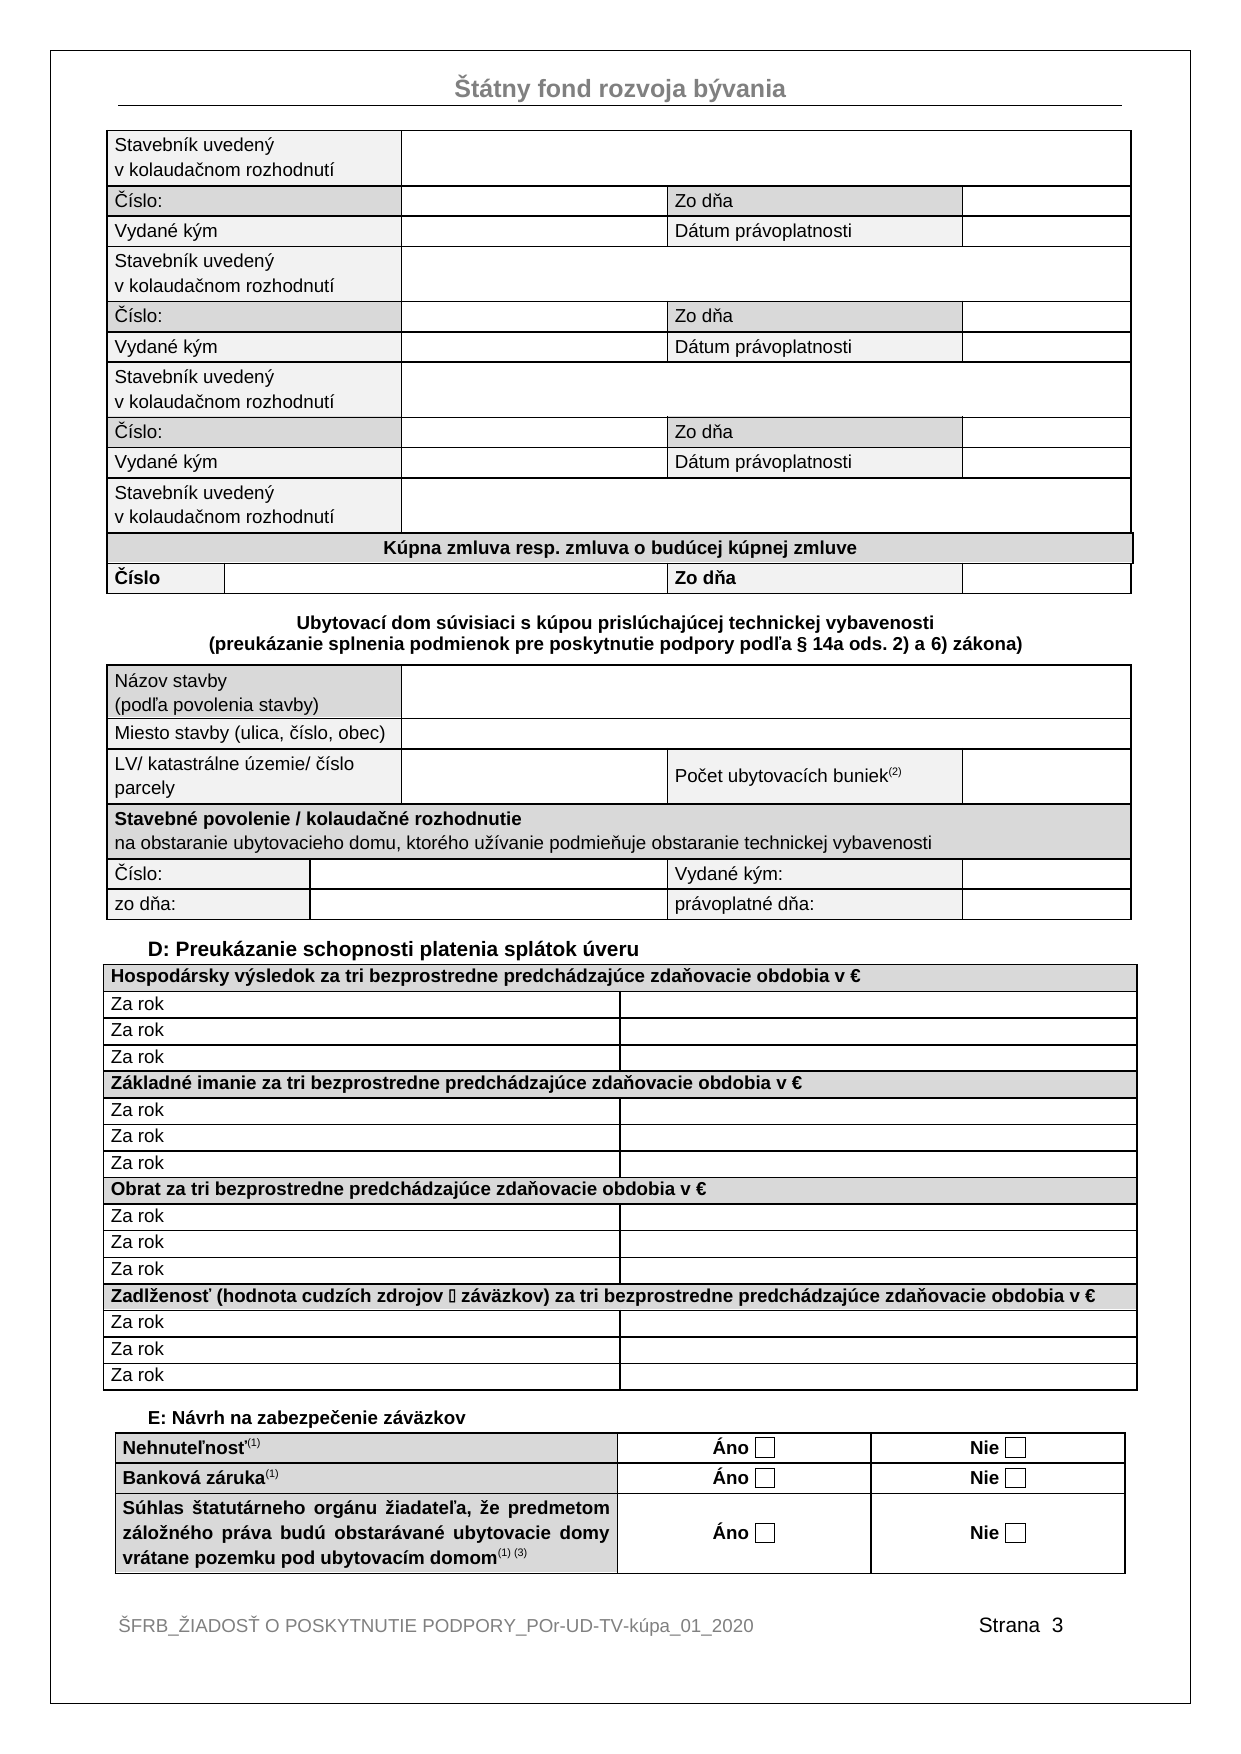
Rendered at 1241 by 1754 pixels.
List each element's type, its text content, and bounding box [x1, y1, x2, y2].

table_header Áno [618, 1434, 870, 1462]
table_cell [621, 1099, 1136, 1123]
table_cell Nie [872, 1494, 1124, 1572]
table_cell [402, 187, 667, 215]
table_cell Za rok [104, 1125, 619, 1150]
table_cell Dátum právoplatnosti [668, 448, 962, 477]
table_cell [963, 217, 1130, 246]
table_cell LV/ katastrálne územie/ číslo parcely [108, 750, 401, 803]
table_cell [621, 1019, 1136, 1044]
table_header Hospodársky výsledok za tri bezprostredne predchádzajúce zdaňovacie obdobia v € [104, 965, 1136, 991]
table_cell [963, 418, 1130, 447]
table_cell [963, 302, 1130, 331]
table_cell Základné imanie za tri bezprostredne predchádzajúce zdaňovacie obdobia v € [104, 1072, 1136, 1097]
table_cell Vydané kým [108, 448, 401, 477]
table_cell Zo dňa [668, 302, 962, 331]
table_cell Za rok [104, 1364, 619, 1389]
table_header Nie [872, 1434, 1124, 1462]
table_cell Číslo [108, 564, 224, 593]
table_cell [402, 302, 667, 331]
table_cell [963, 564, 1130, 593]
table_cell Miesto stavby (ulica, číslo, obec) [108, 719, 401, 748]
table_cell [402, 418, 667, 447]
table_cell [621, 1046, 1136, 1070]
table_cell Stavebné povolenie / kolaudačné rozhodnutie na obstaranie ubytovacieho domu, ktorého užívanie podmieňuje obstaranie technickej vybavenosti [108, 805, 1130, 858]
table_cell Číslo: [108, 187, 401, 215]
table_cell [402, 333, 667, 361]
table_cell [621, 1231, 1136, 1256]
table_cell zo dňa: [108, 890, 309, 919]
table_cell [108, 247, 401, 301]
table_cell [402, 666, 1130, 717]
table_cell Číslo: [108, 418, 401, 447]
table_cell Zo dňa [668, 187, 962, 215]
table_header Nehnuteľnosť(1) [116, 1434, 617, 1462]
table_cell Zadlženosť (hodnota cudzích zdrojov záväzkov) za tri bezprostredne predchádzajúce zdaňovacie obdobia v € [104, 1285, 1136, 1309]
table_cell [963, 860, 1130, 888]
table_cell Číslo: [108, 860, 309, 888]
table_cell Áno [618, 1464, 870, 1493]
table_cell Za rok [104, 1019, 619, 1044]
table_cell [963, 448, 1130, 477]
table_cell Za rok [104, 1258, 619, 1283]
table_cell [621, 1338, 1136, 1363]
table_cell Áno [618, 1494, 870, 1572]
table_cell Vydané kým: [668, 860, 962, 888]
table_cell Kúpna zmluva resp. zmluva o budúcej kúpnej zmluve [108, 534, 1132, 562]
table_cell Za rok [104, 1152, 619, 1177]
table_cell [621, 1258, 1136, 1283]
table_cell Názov stavby (podľa povolenia stavby) [108, 666, 401, 717]
table_cell [963, 333, 1130, 361]
table_cell [402, 750, 667, 803]
table_cell [402, 363, 1130, 416]
table_cell Dátum právoplatnosti [668, 333, 962, 361]
table_cell právoplatné dňa: [668, 890, 962, 919]
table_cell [108, 131, 401, 185]
table_cell Vydané kým [108, 333, 401, 361]
table_cell [621, 1125, 1136, 1150]
table_cell Počet ubytovacích buniek(2) [668, 750, 962, 803]
table_cell Za rok [104, 1231, 619, 1256]
table_cell [402, 217, 667, 246]
table_cell [402, 479, 1130, 532]
table_cell Súhlas štatutárneho orgánu žiadateľa, že predmetom záložného práva budú obstarávané ubytovacie domy vrátane pozemku pod ubytovacím domom(1) (3) [116, 1494, 617, 1572]
table_cell [311, 890, 667, 919]
table_cell [225, 564, 667, 593]
table_cell Vydané kým [108, 217, 401, 246]
table_cell [311, 860, 667, 888]
table_cell Za rok [104, 1205, 619, 1230]
table_cell [402, 448, 667, 477]
table_cell Nie [872, 1464, 1124, 1493]
table_cell [621, 1205, 1136, 1230]
table_cell [402, 131, 1130, 185]
table_cell [963, 890, 1130, 919]
table_cell Ubytovací dom súvisiaci s kúpou prislúchajúcej technickej vybavenosti (preukázanie splnenia podmienok pre poskytnutie podpory podľa § 14a ods. 2) a 6) zákona) [107, 594, 1131, 664]
table_cell [402, 719, 1130, 748]
table_cell [621, 992, 1136, 1017]
table_cell Banková záruka(1) [116, 1464, 617, 1493]
table_cell Obrat za tri bezprostredne predchádzajúce zdaňovacie obdobia v € [104, 1178, 1136, 1203]
table_cell Za rok [104, 1099, 619, 1123]
table_cell [621, 1311, 1136, 1336]
table_cell Stavebník uvedený v kolaudačnom rozhodnutí [108, 363, 401, 416]
table_cell [621, 1364, 1136, 1389]
text D: Preukázanie schopnosti platenia splátok úveru [148, 937, 1122, 961]
table_cell [963, 187, 1130, 215]
table_cell [621, 1152, 1136, 1177]
table_cell Zo dňa [668, 418, 962, 447]
table_cell Stavebník uvedený v kolaudačnom rozhodnutí [108, 479, 401, 532]
table_cell Zo dňa [668, 564, 962, 593]
table_cell Za rok [104, 1311, 619, 1336]
text E: Návrh na zabezpečenie záväzkov [148, 1407, 1122, 1429]
table_cell Za rok [104, 1338, 619, 1363]
table_cell Za rok [104, 1046, 619, 1070]
table_cell [963, 750, 1130, 803]
table_cell Za rok [104, 992, 619, 1017]
table_cell Dátum právoplatnosti [668, 217, 962, 246]
table_cell Číslo: [108, 302, 401, 331]
table_cell [402, 247, 1130, 301]
